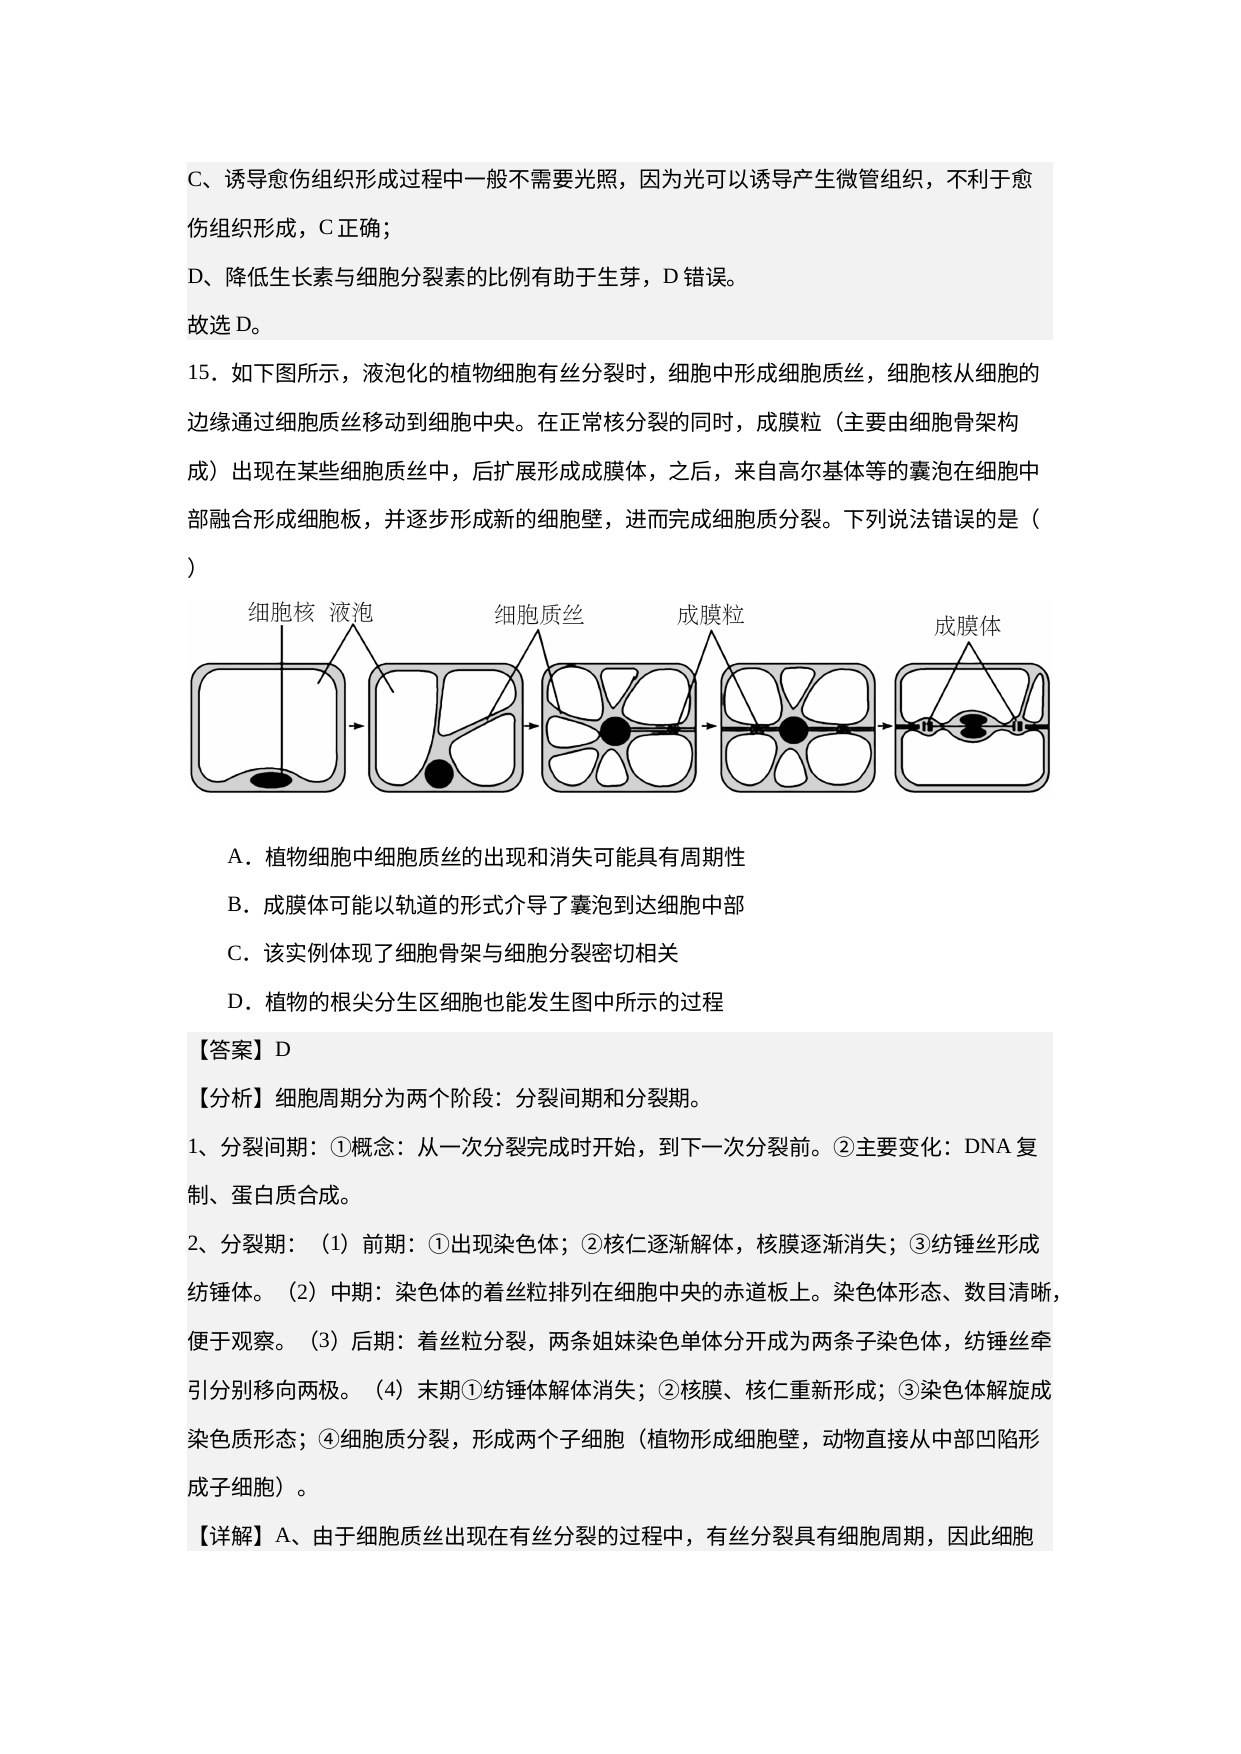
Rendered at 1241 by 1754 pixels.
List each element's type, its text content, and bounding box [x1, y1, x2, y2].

text B．成膜体可能以轨道的形式介导了囊泡到达细胞中部 [227, 887, 1053, 920]
text C、诱导愈伤组织形成过程中一般不需要光照，因为光可以诱导产生微管组织，不利于愈伤组织形成，C正确； [187, 162, 1053, 243]
text D、降低生长素与细胞分裂素的比例有助于生芽，D错误。 [187, 259, 1053, 292]
text 【答案】D [187, 1032, 1053, 1065]
text A．植物细胞中细胞质丝的出现和消失可能具有周期性 [227, 839, 1053, 872]
picture [187, 599, 1054, 797]
text 1、分裂间期：①概念：从一次分裂完成时开始，到下一次分裂前。②主要变化：DNA复制、蛋白质合成。 [187, 1129, 1053, 1210]
text 15．如下图所示，液泡化的植物细胞有丝分裂时，细胞中形成细胞质丝，细胞核从细胞的边缘通过细胞质丝移动到细胞中央。在正常核分裂的同时，成膜粒（主要由细胞骨架构成）出现在某些细胞质丝中，后扩展形成成膜体，之后，来自高尔基体等的囊泡在细胞中部融合形成细胞板，并逐步形成新的细胞壁，进而完成细胞质分裂。下列说法错误的是（ ） [187, 356, 1053, 583]
text 故选D。 [187, 307, 1053, 340]
text 【分析】细胞周期分为两个阶段：分裂间期和分裂期。 [187, 1081, 1053, 1113]
text C．该实例体现了细胞骨架与细胞分裂密切相关 [227, 936, 1053, 968]
text D．植物的根尖分生区细胞也能发生图中所示的过程 [227, 984, 1053, 1017]
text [187, 1518, 1053, 1551]
text 2、分裂期：（1）前期：①出现染色体；②核仁逐渐解体，核膜逐渐消失；③纺锤丝形成纺锤体。（2）中期：染色体的着丝粒排列在细胞中央的赤道板上。染色体形态、数目清晰，便于观察。（3）后期：着丝粒分裂，两条姐妹染色单体分开成为两条子染色体，纺锤丝牵引分别移向两极。（4）末期①纺锤体解体消失；②核膜、核仁重新形成；③染色体解旋成染色质形态；④细胞质分裂，形成两个子细胞（植物形成细胞壁，动物直接从中部凹陷形成子细胞）。 [187, 1226, 1053, 1502]
